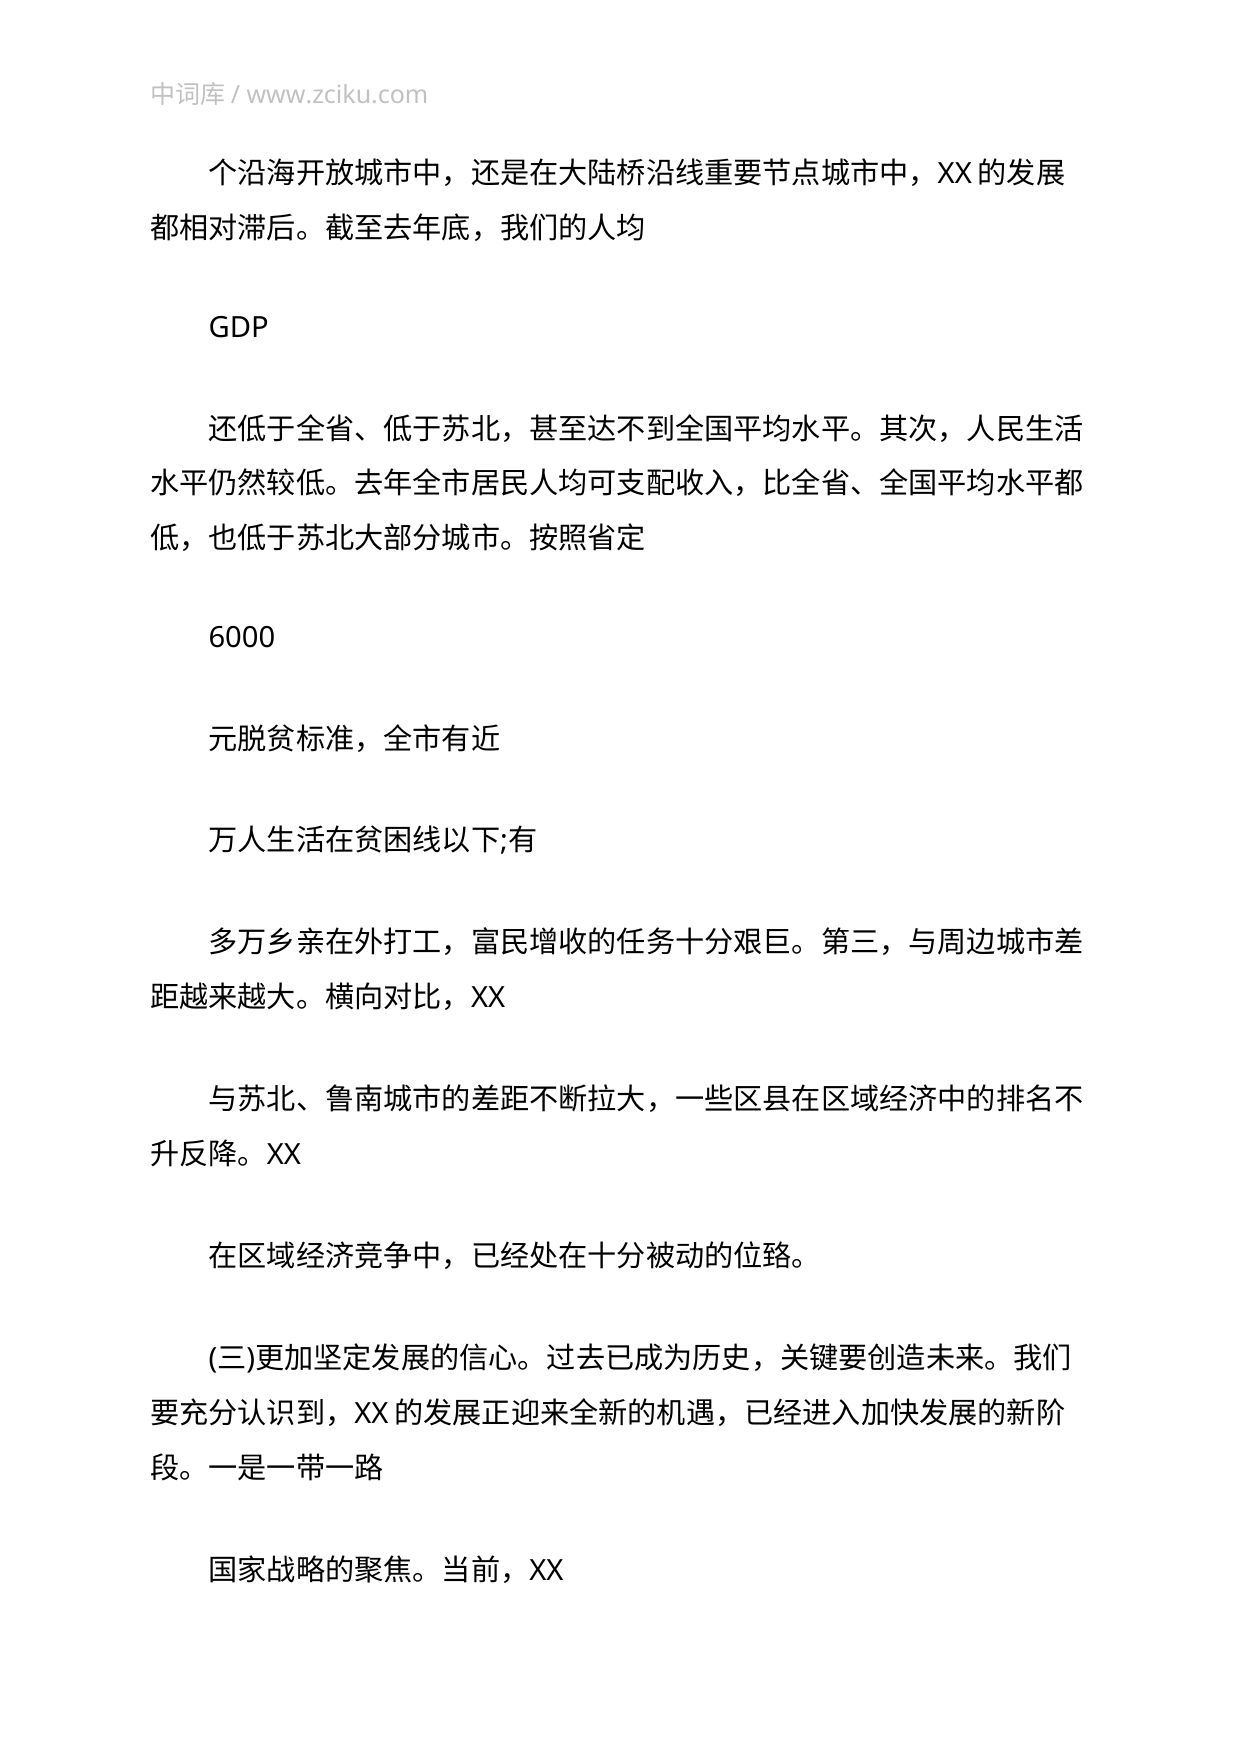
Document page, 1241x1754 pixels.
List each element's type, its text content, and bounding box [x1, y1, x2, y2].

text 还低于全省、低于苏北，甚至达不到全国平均水平。其次，人民生活水平仍然较低。去年全市居民人均可支配收入，比全省、全国平均水平都低，也低于苏北大部分城市。按照省定 [150, 405, 1090, 557]
text 6000 [150, 617, 1090, 656]
text 国家战略的聚焦。当前，XX [150, 1546, 1090, 1589]
text (三)更加坚定发展的信心。过去已成为历史，关键要创造未来。我们要充分认识到，XX的发展正迎来全新的机遇，已经进入加快发展的新阶段。一是一带一路 [150, 1334, 1090, 1487]
text 与苏北、鲁南城市的差距不断拉大，一些区县在区域经济中的排名不升反降。XX [150, 1076, 1090, 1173]
text GDP [150, 307, 1090, 346]
text 个沿海开放城市中，还是在大陆桥沿线重要节点城市中，XX的发展都相对滞后。截至去年底，我们的人均 [150, 150, 1090, 247]
text 在区域经济竞争中，已经处在十分被动的位臵。 [150, 1233, 1090, 1275]
text 万人生活在贫困线以下;有 [150, 817, 1090, 859]
text 多万乡亲在外打工，富民增收的任务十分艰巨。第三，与周边城市差距越来越大。横向对比，XX [150, 919, 1090, 1016]
text 元脱贫标准，全市有近 [150, 715, 1090, 757]
